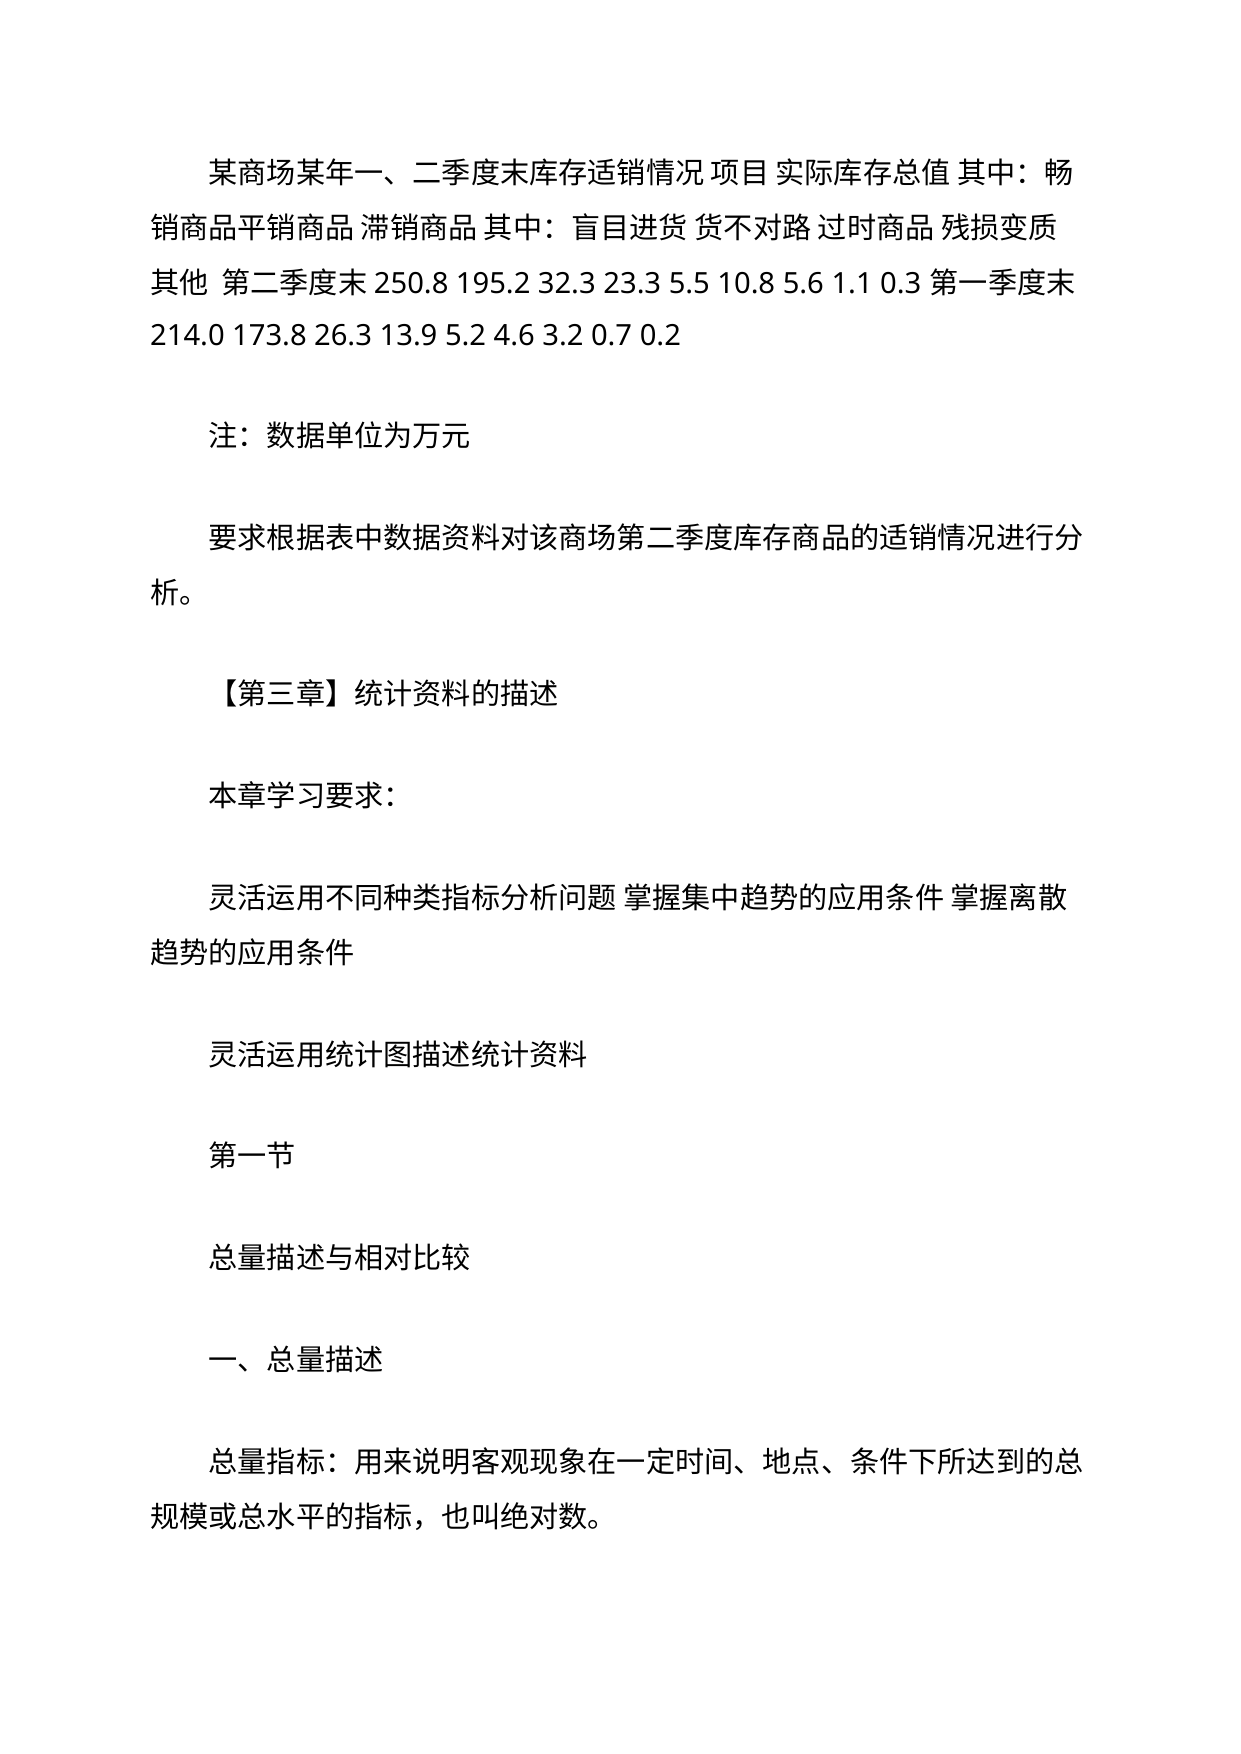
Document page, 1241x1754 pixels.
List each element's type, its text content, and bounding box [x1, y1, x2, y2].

text 总量描述与相对比较 [150, 1235, 1090, 1277]
text 【第三章】统计资料的描述 [150, 671, 1090, 713]
text 灵活运用不同种类指标分析问题 掌握集中趋势的应用条件 掌握离散趋势的应用条件 [150, 874, 1090, 972]
text 灵活运用统计图描述统计资料 [150, 1031, 1090, 1073]
text 本章学习要求： [150, 773, 1090, 815]
text 第一节 [150, 1133, 1090, 1175]
text 注：数据单位为万元 [150, 412, 1090, 455]
text 一、总量描述 [150, 1336, 1090, 1379]
text 要求根据表中数据资料对该商场第二季度库存商品的适销情况进行分析。 [150, 514, 1090, 611]
text 总量指标：用来说明客观现象在一定时间、地点、条件下所达到的总规模或总水平的指标，也叫绝对数。 [150, 1438, 1090, 1535]
text 某商场某年一、二季度末库存适销情况 项目 实际库存总值 其中：畅销商品平销商品 滞销商品 其中：盲目进货 货不对路 过时商品 残损变质 其他 第二季度末 250.8 195.2 32.3 23.3 5.5 10.8 5.6 1.1 0.3 第一季度末 214.0 173.8 26.3 13.9 5.2 4.6 3.2 0.7 0.2 [150, 150, 1090, 354]
